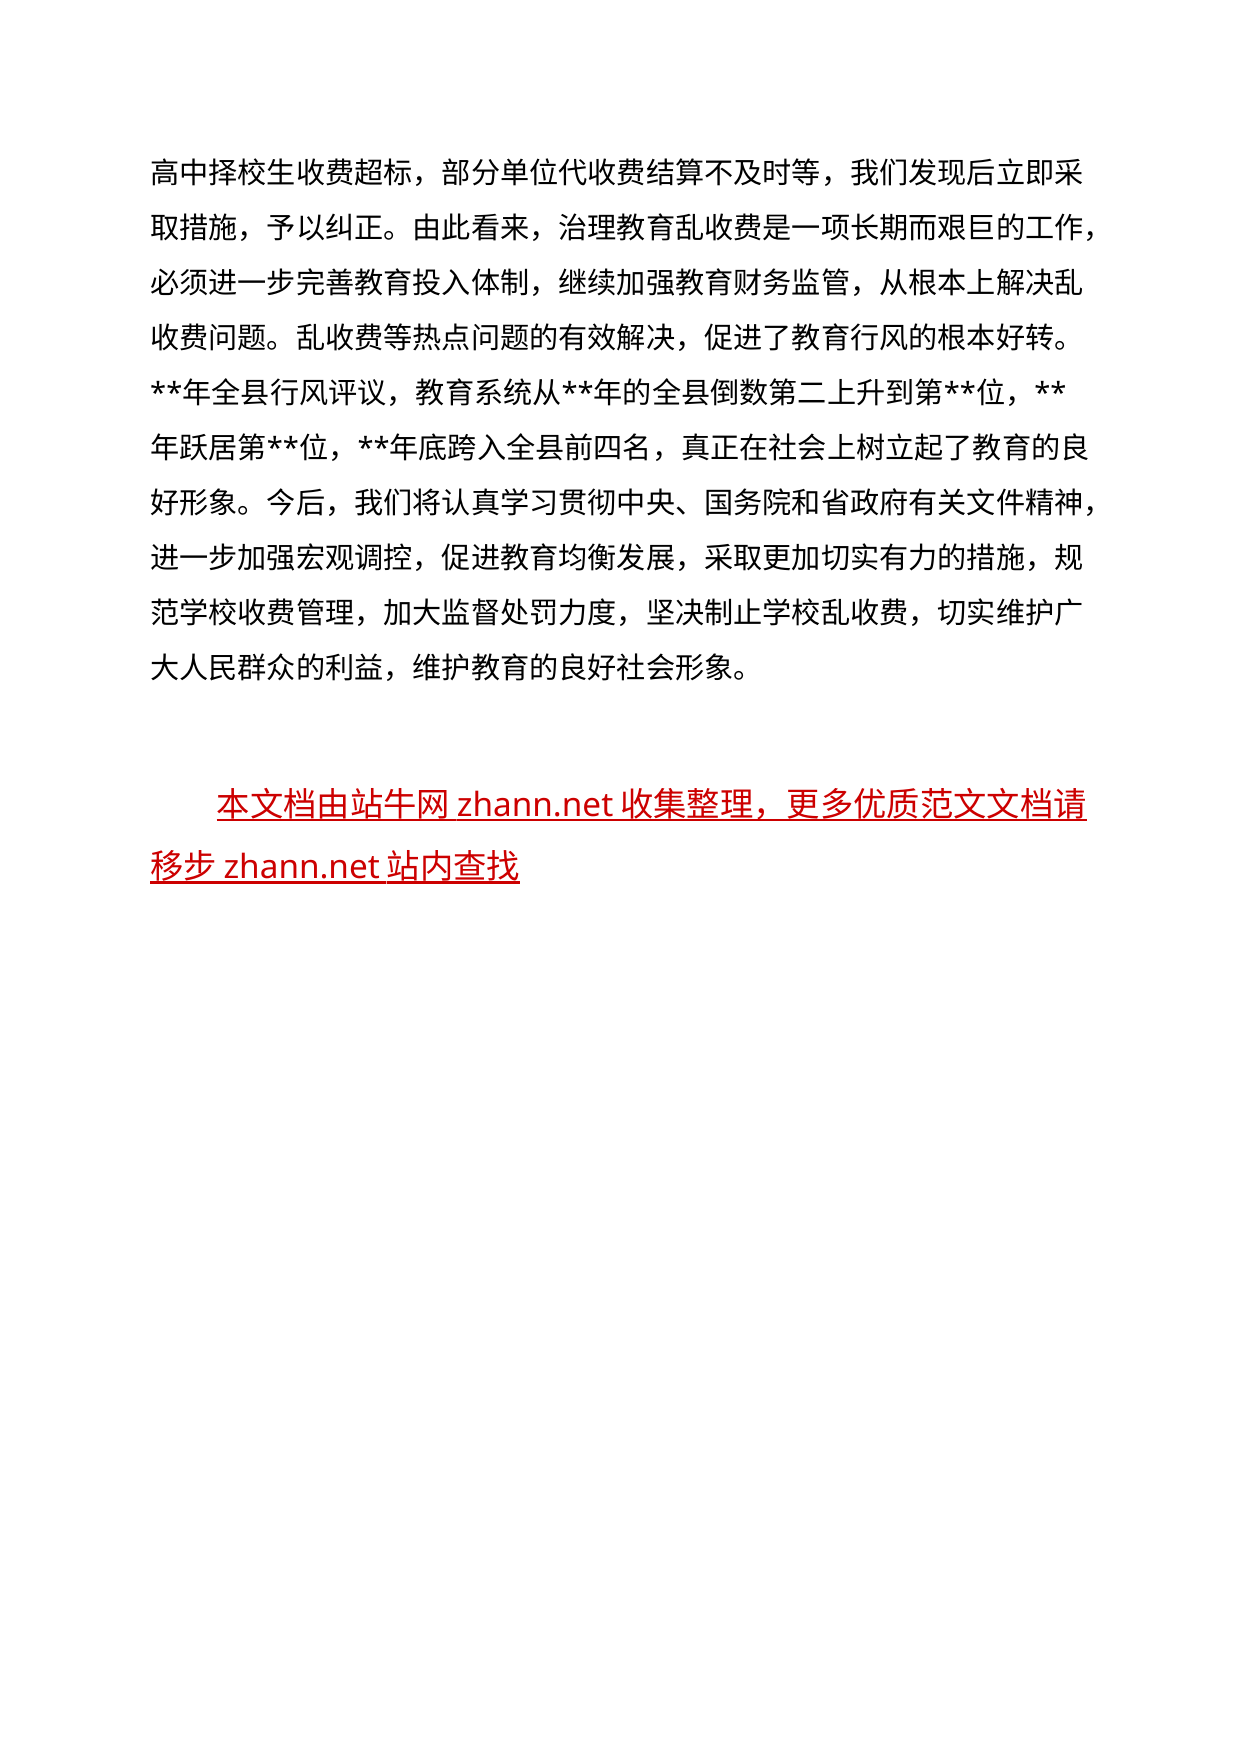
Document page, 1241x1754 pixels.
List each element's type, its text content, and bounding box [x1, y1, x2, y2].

text 本文档由站牛网zhann.net收集整理，更多优质范文文档请移步zhann.net站内查找 [150, 777, 1090, 888]
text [150, 150, 1090, 687]
